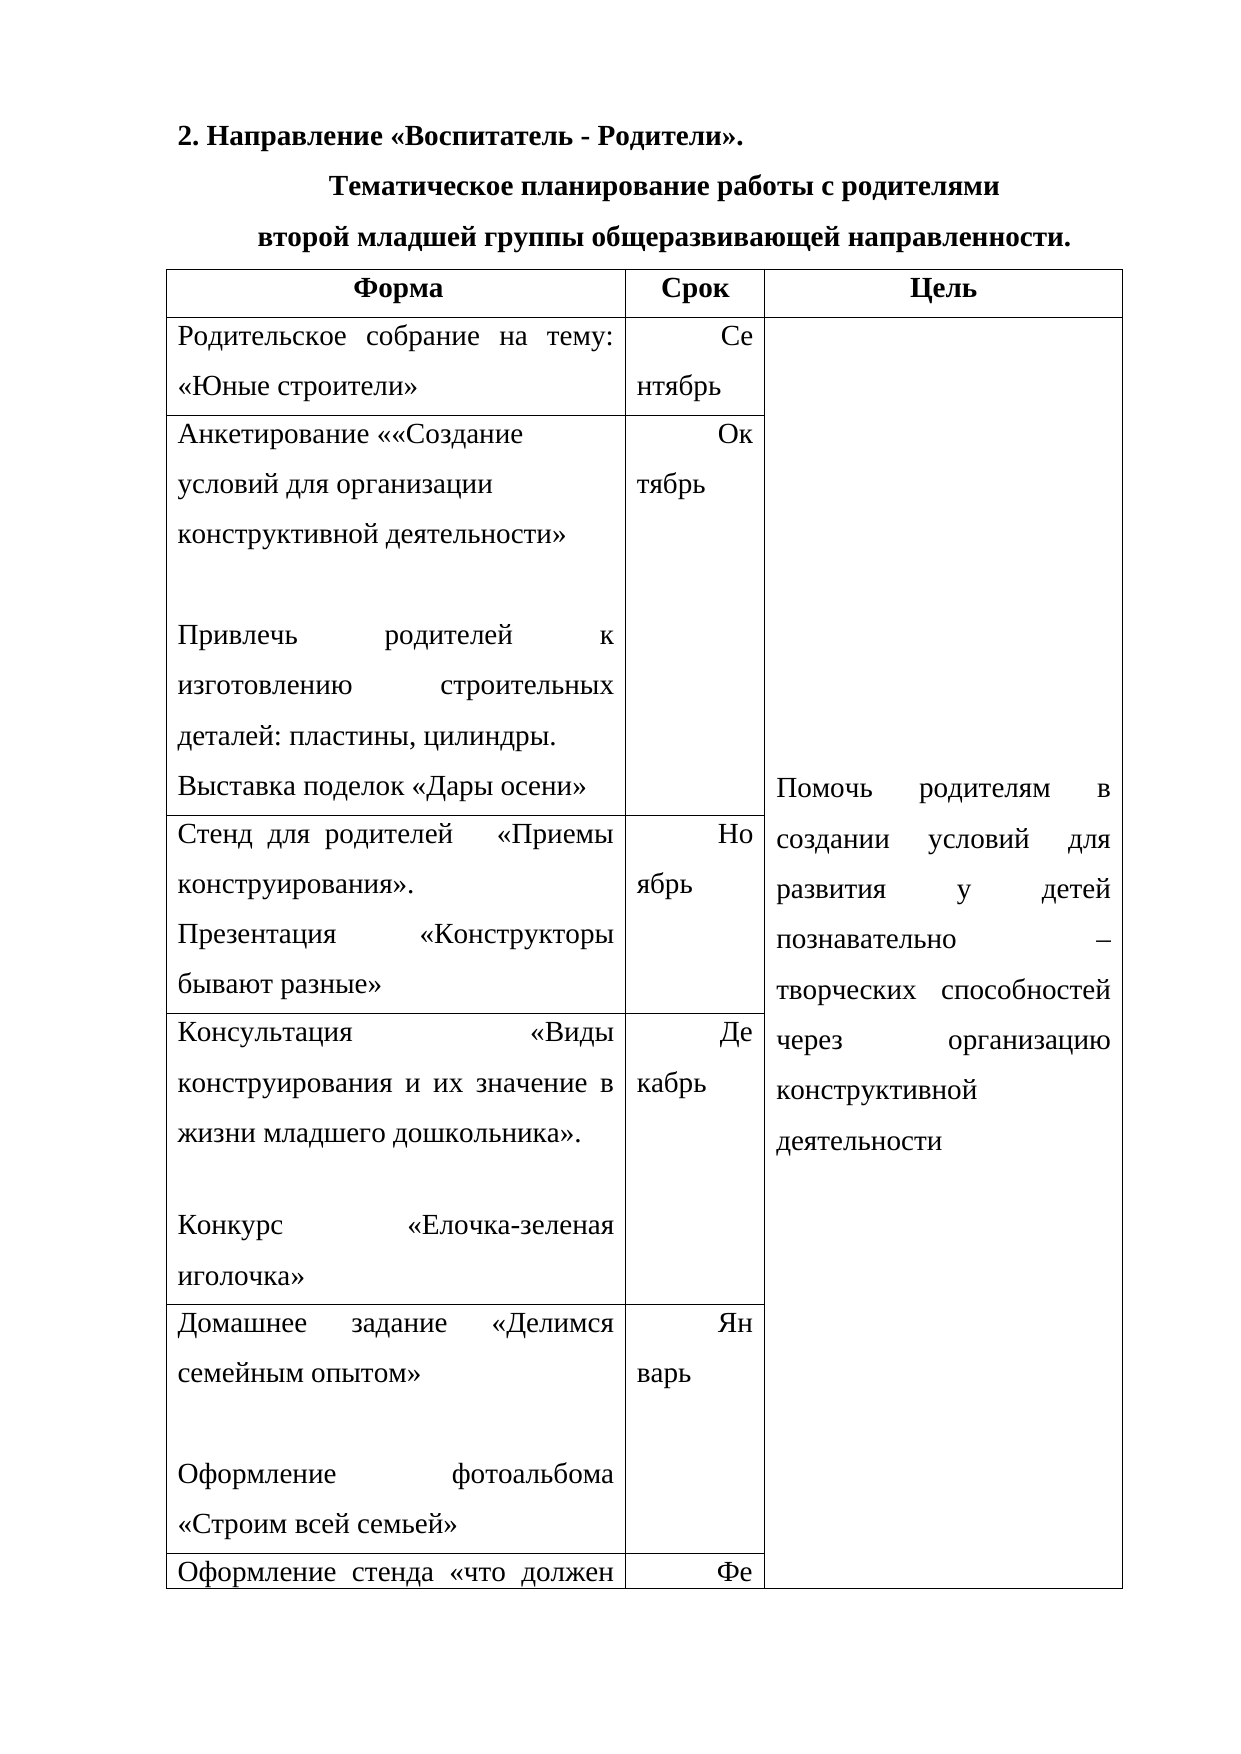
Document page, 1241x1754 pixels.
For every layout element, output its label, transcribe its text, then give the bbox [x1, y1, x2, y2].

table_cell Декабрь [626, 1014, 764, 1304]
table_cell Домашнее задание «Делимся семейным опытом» Оформление фотоальбома «Строим всей семьей» [167, 1305, 625, 1553]
table_cell Стенд для родителей «Приемы конструирования». Презентация «Конструкторы бывают разные» [167, 816, 625, 1013]
text второй младшей группы общеразвивающей направленности. [177, 219, 1152, 252]
table_cell Сентябрь [626, 318, 764, 415]
table_cell Консультация «Виды конструирования и их значение в жизни младшего дошкольника». Конкурс «Елочка-зеленая иголочка» [167, 1014, 625, 1304]
table_cell Январь [626, 1305, 764, 1553]
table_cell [765, 318, 1122, 1588]
text Тематическое планирование работы с родителями [177, 168, 1152, 202]
table_cell Анкетирование ««Создание условий для организации конструктивной деятельности» Привлечь родителей к изготовлению строительных деталей: пластины, цилиндры. Выставка поделок «Дары осени» [167, 416, 625, 815]
table_header Срок [626, 270, 764, 317]
table_cell Февраль [626, 1554, 764, 1588]
table_cell Родительское собрание на тему: «Юные строители» [167, 318, 625, 415]
table_cell Октябрь [626, 416, 764, 815]
table_header Цель [765, 270, 1122, 317]
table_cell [167, 1554, 625, 1588]
table_header Форма [167, 270, 625, 317]
text 2. Направление «Воспитатель - Родители». [177, 118, 1152, 152]
table_cell Ноябрь [626, 816, 764, 1013]
